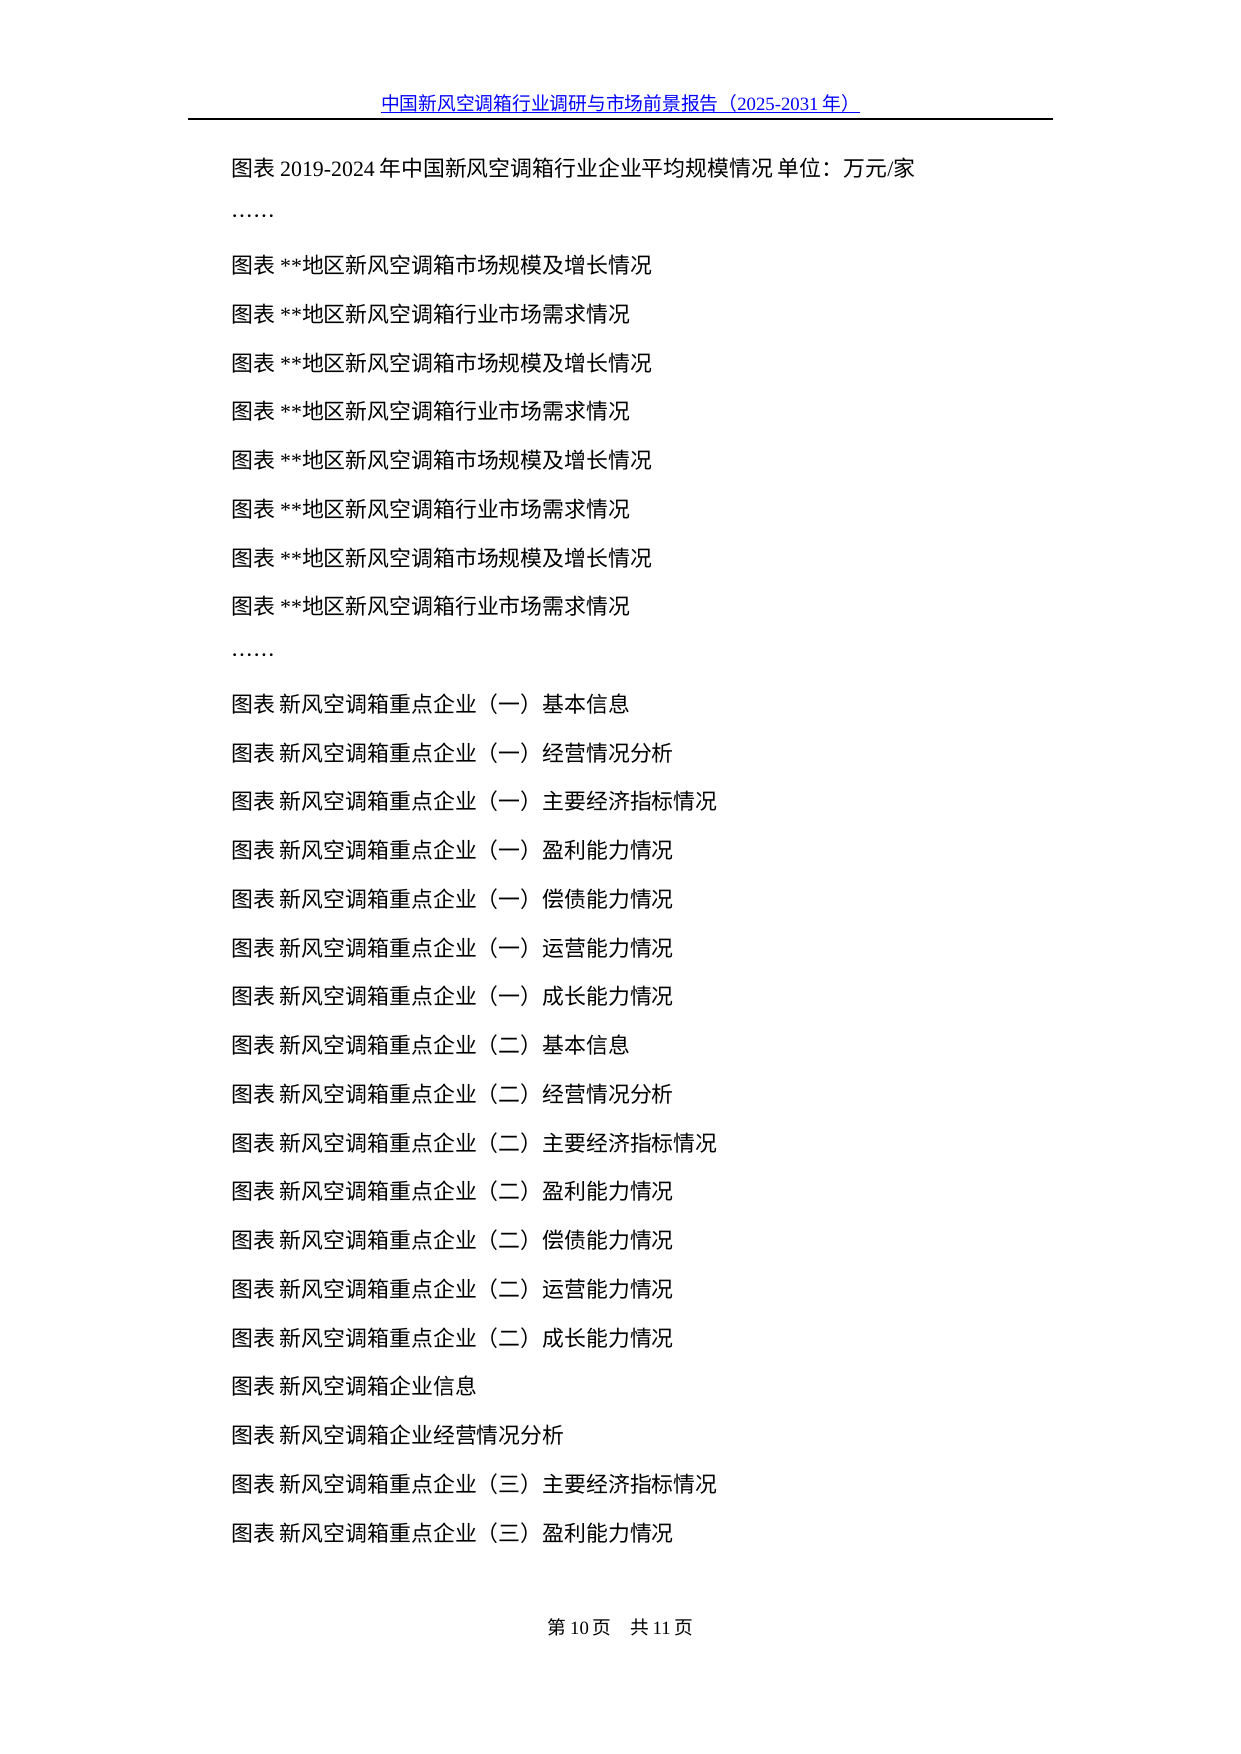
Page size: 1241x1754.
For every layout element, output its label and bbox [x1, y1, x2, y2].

text [187, 150, 1053, 1548]
